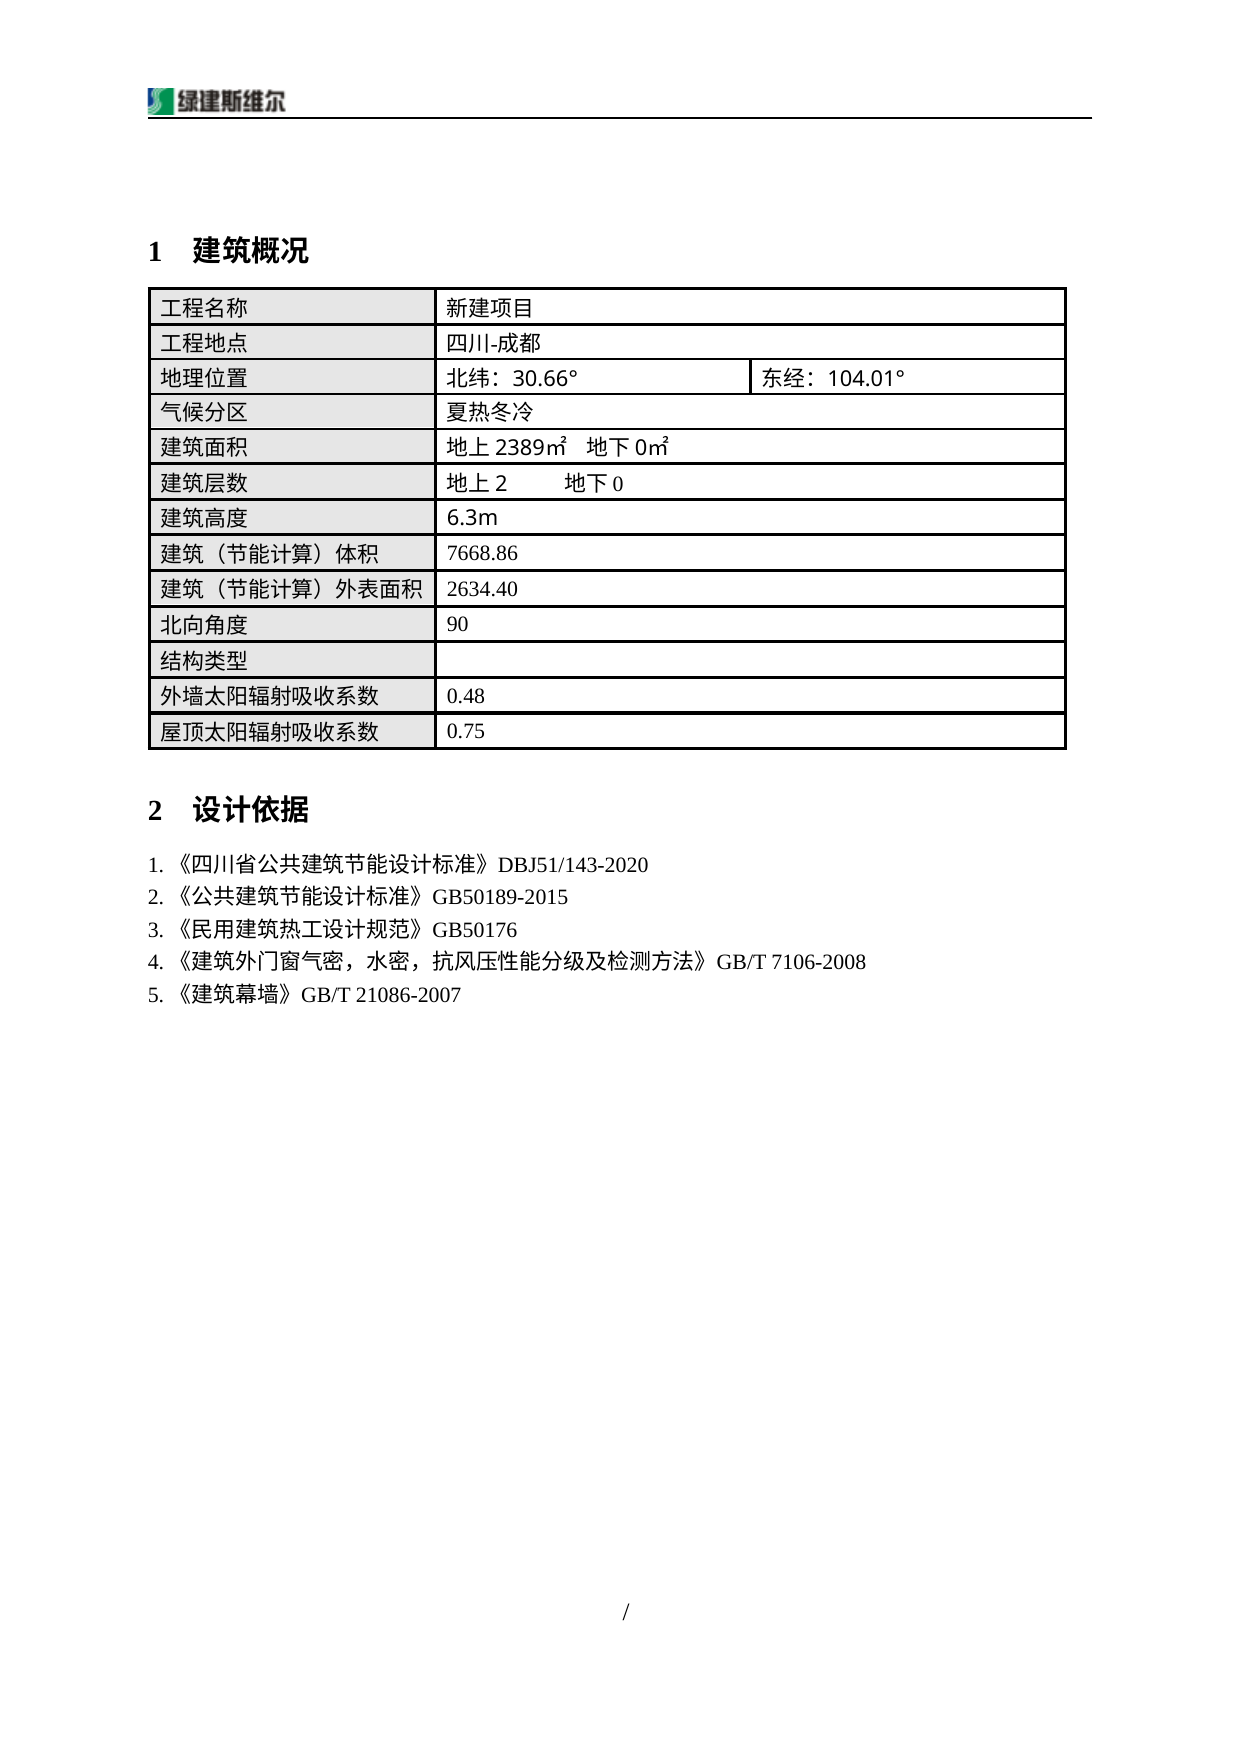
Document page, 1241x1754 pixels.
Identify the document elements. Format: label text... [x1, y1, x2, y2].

subtitle 建筑概况 [148, 216, 1092, 281]
table_cell 建筑（节能计算）体积 [151, 536, 434, 569]
table_cell 北向角度 [151, 608, 434, 640]
table_cell 建筑面积 [151, 430, 434, 462]
text 5. 《建筑幕墙》GB/T 21086-2007 [148, 976, 1092, 1009]
table_cell 90 [437, 608, 1064, 640]
text 2. 《公共建筑节能设计标准》GB50189-2015 [148, 879, 1092, 911]
text 4. 《建筑外门窗气密，水密，抗风压性能分级及检测方法》GB/T 7106-2008 [148, 944, 1092, 976]
table_cell 建筑（节能计算）外表面积 [151, 572, 434, 604]
table_cell 地上2389㎡ 地下0㎡ [437, 430, 1064, 462]
table_cell 屋顶太阳辐射吸收系数 [151, 715, 434, 747]
subtitle 设计依据 [148, 775, 1092, 840]
table_cell 气候分区 [151, 395, 434, 427]
table_cell [437, 643, 1064, 676]
table_cell 东经：104.01° [752, 360, 1064, 393]
table_cell 夏热冬冷 [437, 395, 1064, 427]
table_header 工程名称 [151, 290, 434, 323]
table_cell 6.3m [437, 501, 1064, 533]
text 3. 《民用建筑热工设计规范》GB50176 [148, 911, 1092, 944]
table_cell 结构类型 [151, 643, 434, 676]
table_cell 四川-成都 [437, 326, 1064, 358]
picture [147, 88, 289, 115]
table_cell 0.75 [437, 715, 1064, 747]
table_header 新建项目 [437, 290, 1064, 323]
table_cell 建筑层数 [151, 465, 434, 498]
table_cell 地理位置 [151, 360, 434, 393]
table_cell 建筑高度 [151, 501, 434, 533]
table_cell 0.48 [437, 679, 1064, 711]
table_cell 北纬：30.66° [437, 360, 749, 393]
table_cell 工程地点 [151, 326, 434, 358]
text 1. 《四川省公共建筑节能设计标准》DBJ51/143-2020 [148, 846, 1092, 879]
table_cell 7668.86 [437, 536, 1064, 569]
table_cell 地上2 地下0 [437, 465, 1064, 498]
table_cell 2634.40 [437, 572, 1064, 604]
table_cell 外墙太阳辐射吸收系数 [151, 679, 434, 711]
